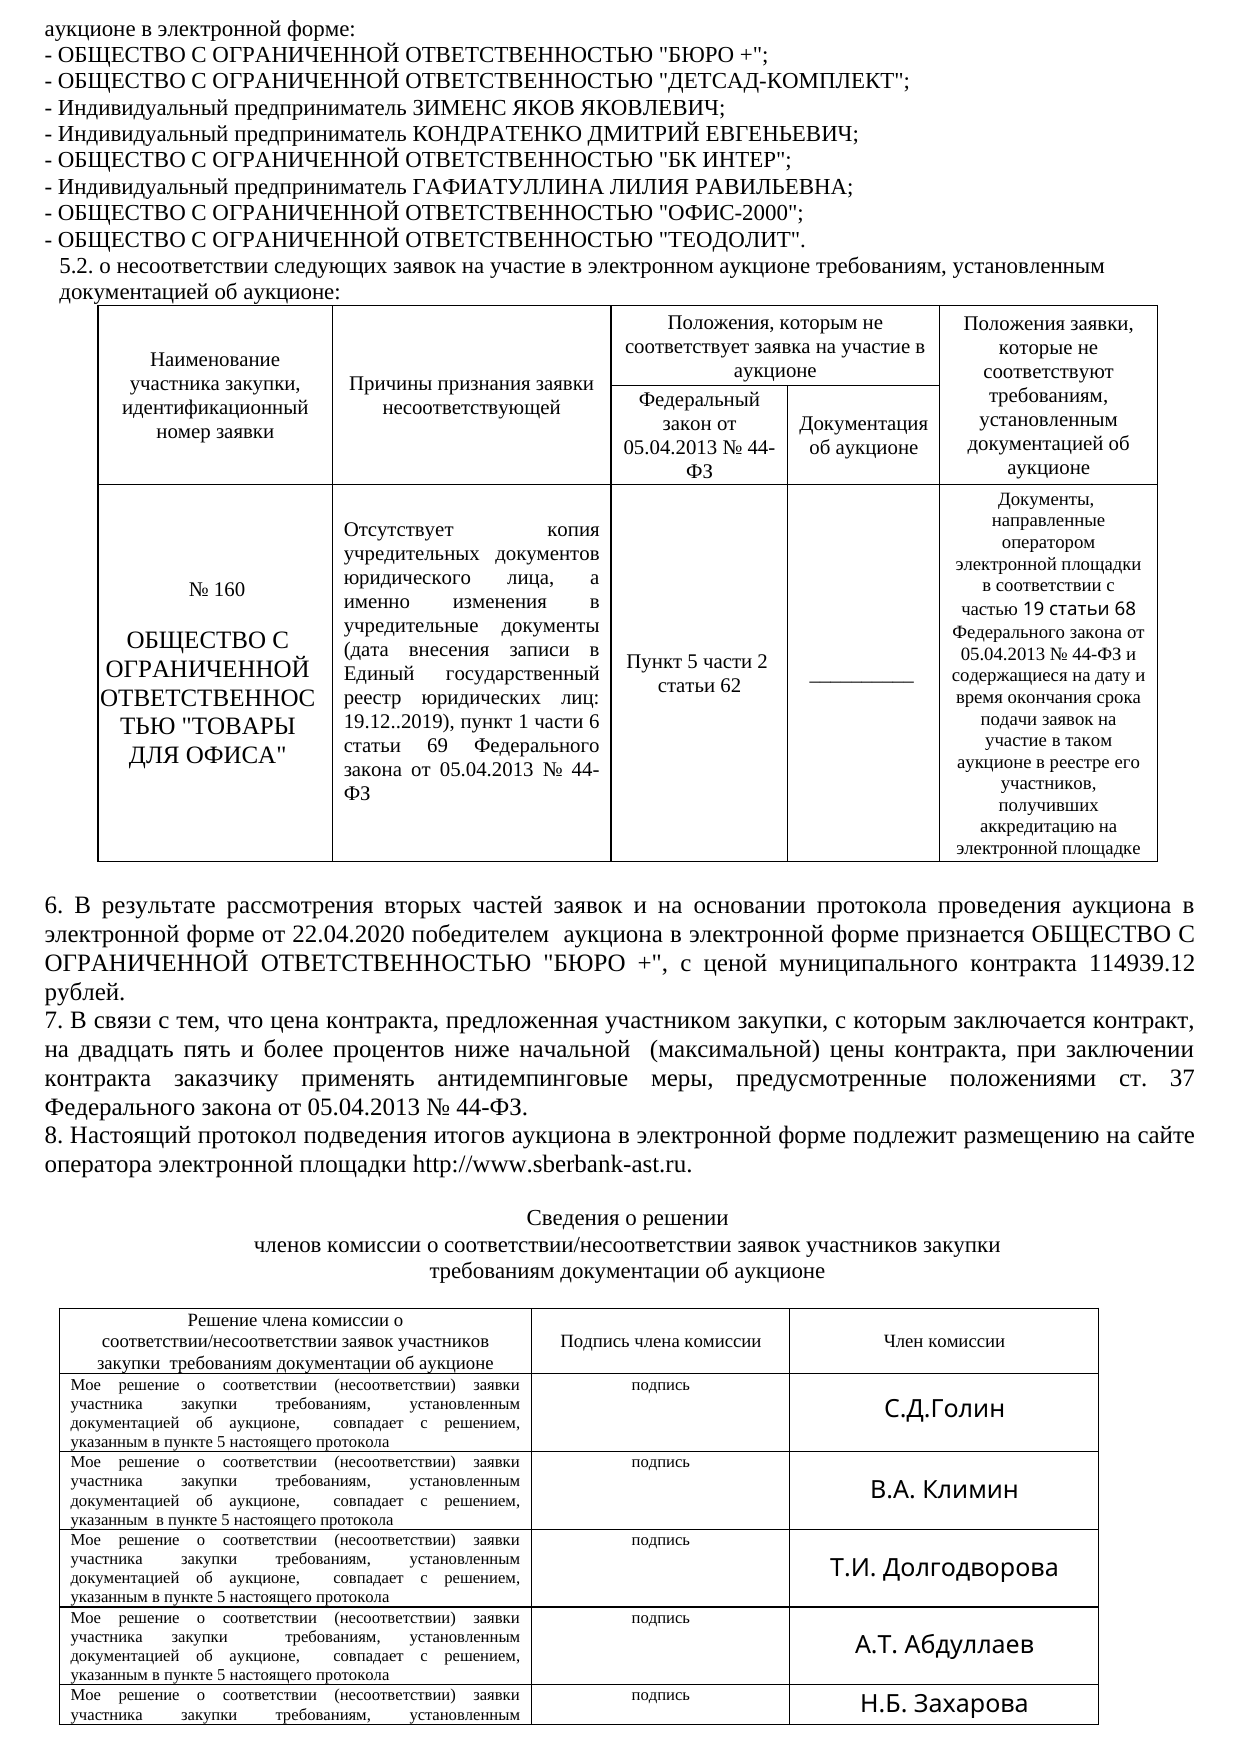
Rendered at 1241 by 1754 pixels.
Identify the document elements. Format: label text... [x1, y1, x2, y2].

text членов комиссии о соответствии/несоответствии заявок участников закупки [59, 1231, 1196, 1257]
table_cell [60, 1608, 531, 1684]
table_cell Отсутствует копия учредительных документов юридического лица, а именно изменения в учредительные документы (дата внесения записи в Единый государственный реестр юридических лиц: 19.12..2019), пункт 1 части 6 статьи 69 Федерального закона от 05.04.2013 № 44-ФЗ [333, 485, 610, 861]
table_header Член комиссии [790, 1309, 1098, 1373]
table_header Положения заявки, которые не соответствуют требованиям, установленным документацией об аукционе [940, 306, 1157, 484]
text 7. В связи с тем, что цена контракта, предложенная участником закупки, с которым заключается контракт, на двадцать пять и более процентов ниже начальной (максимальной) цены контракта, при заключении контракта заказчику применять антидемпинговые меры, предусмотренные положениями ст. 37 Федерального закона от 05.04.2013 № 44-ФЗ. [44, 1006, 1196, 1121]
text - Индивидуальный предприниматель КОНДРАТЕНКО ДМИТРИЙ ЕВГЕНЬЕВИЧ; [44, 120, 1196, 147]
text - Индивидуальный предприниматель ЗИМЕНС ЯКОВ ЯКОВЛЕВИЧ; [44, 94, 1196, 120]
table_cell № 160 ОБЩЕСТВО С ОГРАНИЧЕННОЙ ОТВЕТСТВЕННОСТЬЮ "ТОВАРЫ ДЛЯ ОФИСА" [99, 485, 332, 861]
text - ОБЩЕСТВО С ОГРАНИЧЕННОЙ ОТВЕТСТВЕННОСТЬЮ "ОФИС-2000"; [44, 199, 1196, 226]
table_cell В.А. Климин [790, 1452, 1098, 1529]
text 5.2. о несоответствии следующих заявок на участие в электронном аукционе требованиям, установленным документацией об аукционе: [59, 252, 1196, 305]
table_cell Т.И. Долгодворова [790, 1530, 1098, 1606]
text 8. Настоящий протокол подведения итогов аукциона в электронной форме подлежит размещению на сайте оператора электронной площадки http://www.sberbank-ast.ru. [44, 1121, 1196, 1178]
table_cell __________ [788, 485, 939, 861]
text 6. В результате рассмотрения вторых частей заявок и на основании протокола проведения аукциона в электронной форме от 22.04.2020 победителем аукциона в электронной форме признается ОБЩЕСТВО С ОГРАНИЧЕННОЙ ОТВЕТСТВЕННОСТЬЮ "БЮРО +", с ценой муниципального контракта 114939.12 рублей. [44, 891, 1196, 1006]
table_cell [60, 1685, 531, 1723]
table_cell Документация об аукционе [788, 386, 939, 484]
table_header Подпись члена комиссии [532, 1309, 789, 1373]
table_cell подпись [532, 1452, 789, 1529]
table_header Наименование участника закупки, идентификационный номер заявки [99, 306, 332, 484]
text - ОБЩЕСТВО С ОГРАНИЧЕННОЙ ОТВЕТСТВЕННОСТЬЮ "БК ИНТЕР"; [44, 147, 1196, 173]
text Сведения о решении [59, 1204, 1196, 1231]
table_cell подпись [532, 1530, 789, 1606]
table_cell Федеральный закон от 05.04.2013 № 44-ФЗ [612, 386, 787, 484]
table_cell подпись [532, 1374, 789, 1451]
text - Индивидуальный предприниматель ГАФИАТУЛЛИНА ЛИЛИЯ РАВИЛЬЕВНА; [44, 173, 1196, 199]
table_cell подпись [532, 1608, 789, 1684]
text - ОБЩЕСТВО С ОГРАНИЧЕННОЙ ОТВЕТСТВЕННОСТЬЮ "ТЕОДОЛИТ". [44, 226, 1196, 252]
table_header Причины признания заявки несоответствующей [333, 306, 610, 484]
table_header Положения, которым не соответствует заявка на участие в аукционе [612, 306, 939, 385]
text - ОБЩЕСТВО С ОГРАНИЧЕННОЙ ОТВЕТСТВЕННОСТЬЮ "ДЕТСАД-КОМПЛЕКТ"; [44, 67, 1196, 94]
table_cell Пункт 5 части 2 статьи 62 [612, 485, 787, 861]
table_cell С.Д.Голин [790, 1374, 1098, 1451]
table_cell подпись [532, 1685, 789, 1723]
table_header Решение члена комиссии о соответствии/несоответствии заявок участников закупки требованиям документации об аукционе [60, 1309, 531, 1373]
table_cell А.Т. Абдуллаев [790, 1608, 1098, 1684]
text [44, 15, 1196, 41]
table_cell Н.Б. Захарова [790, 1685, 1098, 1723]
text требованиям документации об аукционе [59, 1257, 1196, 1283]
text - ОБЩЕСТВО С ОГРАНИЧЕННОЙ ОТВЕТСТВЕННОСТЬЮ "БЮРО +"; [44, 41, 1196, 67]
table_cell Документы, направленные оператором электронной площадки в соответствии с частью 19 статьи 68 Федерального закона от 05.04.2013 № 44-ФЗ и содержащиеся на дату и время окончания срока подачи заявок на участие в таком аукционе в реестре его участников, получивших аккредитацию на электронной площадке [940, 485, 1157, 861]
